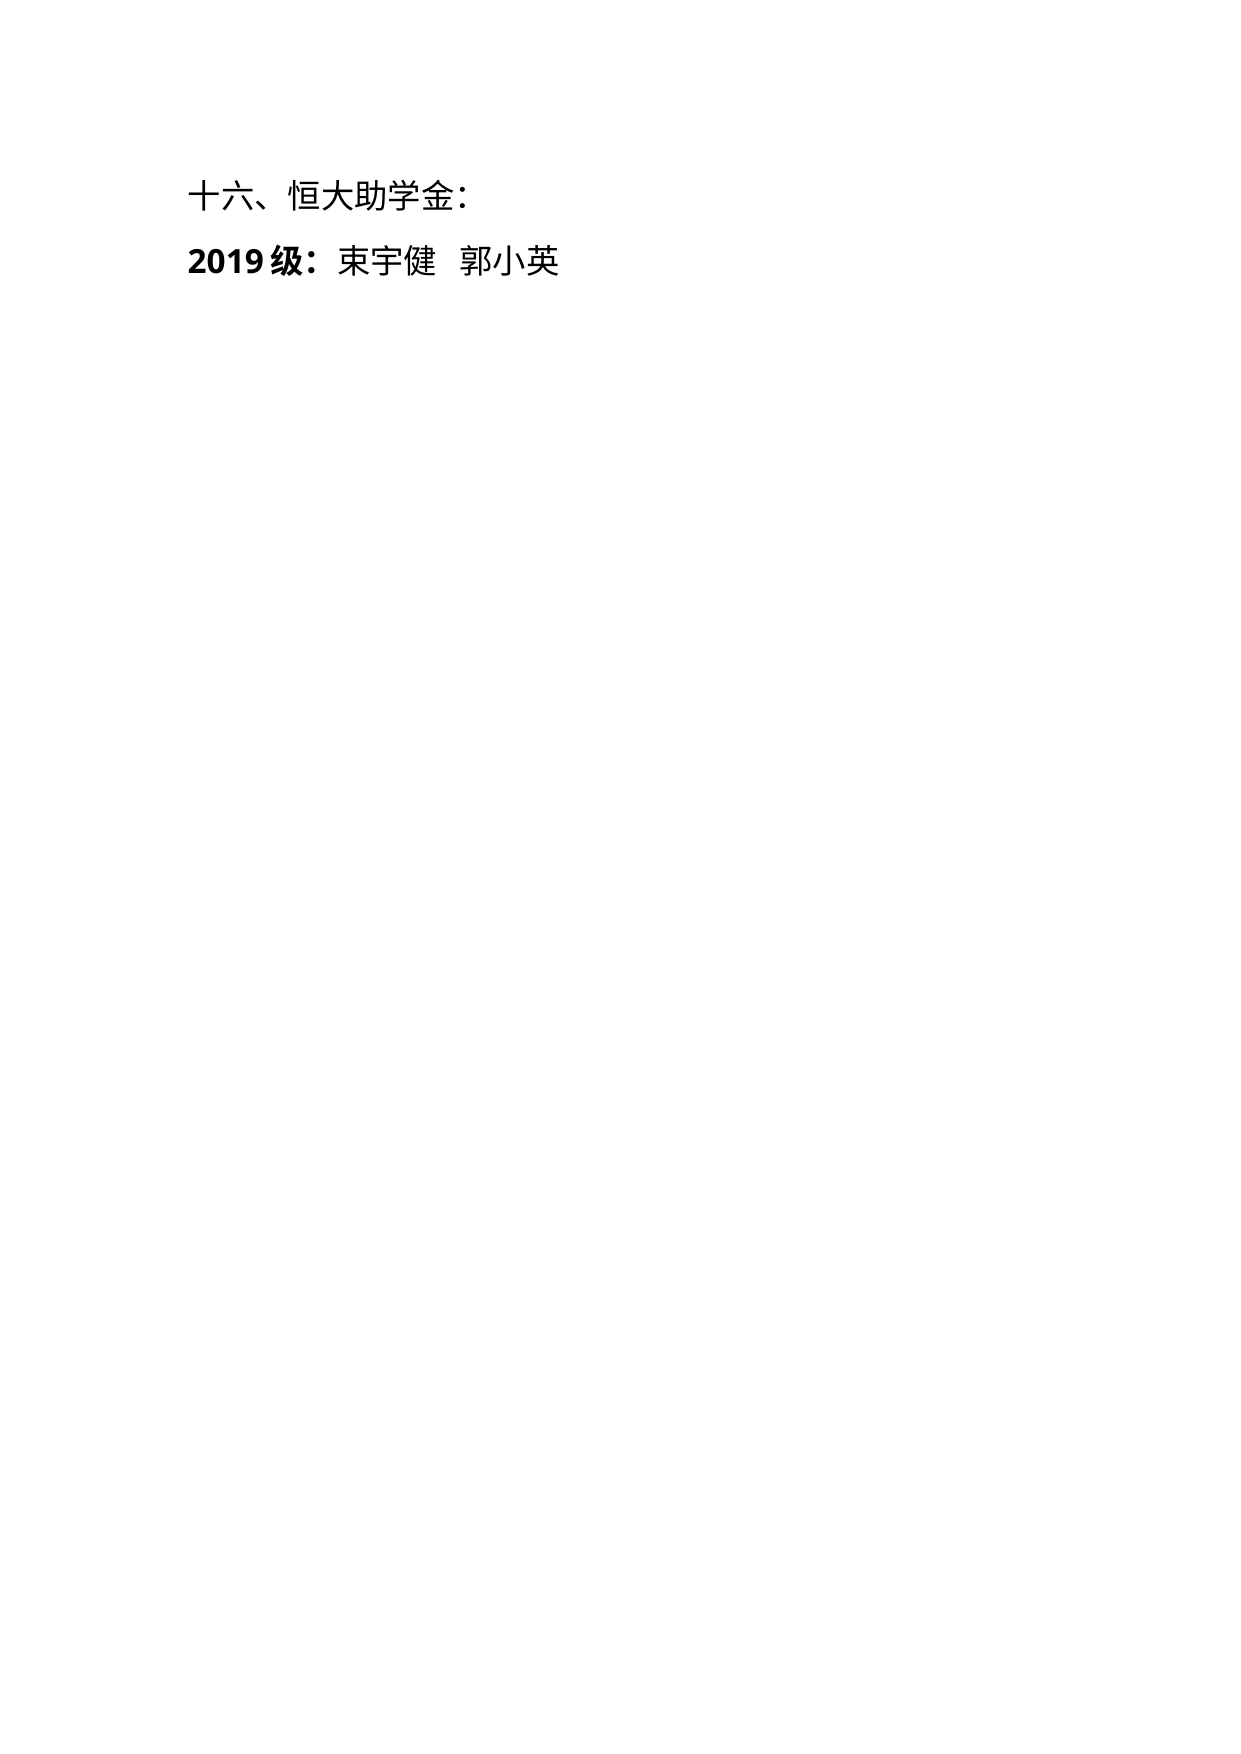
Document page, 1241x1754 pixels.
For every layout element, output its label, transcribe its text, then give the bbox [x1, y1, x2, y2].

text 十六、恒大助学金： [187, 162, 1053, 227]
text 2019级：束宇健 郭小英 [187, 227, 1053, 292]
